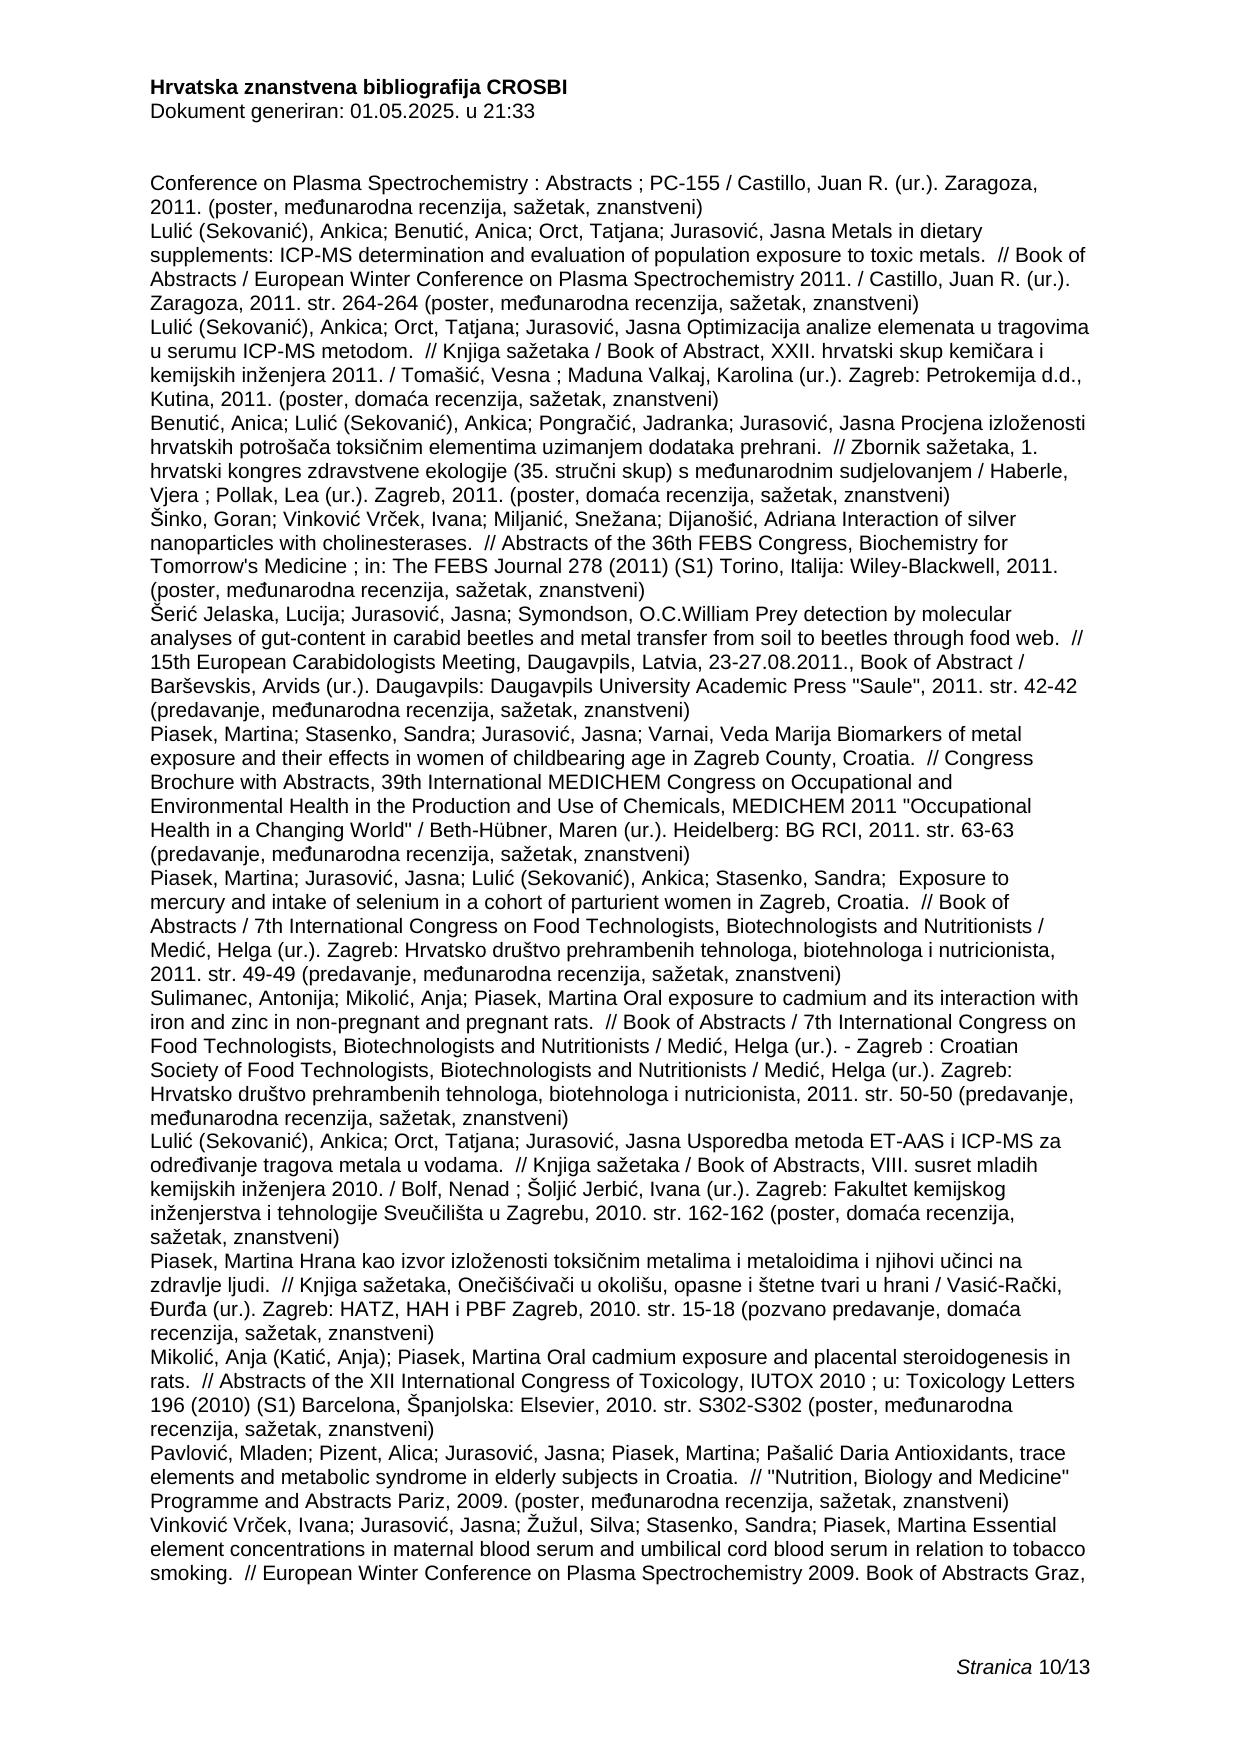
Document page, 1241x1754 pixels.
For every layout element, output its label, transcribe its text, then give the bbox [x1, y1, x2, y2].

text Sulimanec, Antonija; Mikolić, Anja; Piasek, Martina [150, 986, 1090, 1129]
text Piasek, Martina; Jurasović, Jasna; Lulić (Sekovanić), Ankica; Stasenko, Sandra; [150, 866, 1090, 986]
text Mikolić, Anja (Katić, Anja); Piasek, Martina [150, 1345, 1090, 1441]
text Lulić (Sekovanić), Ankica; Benutić, Anica; Orct, Tatjana; Jurasović, Jasna [150, 219, 1090, 315]
text Benutić, Anica; Lulić (Sekovanić), Ankica; Pongračić, Jadranka; Jurasović, Jasna [150, 411, 1090, 506]
text Lulić (Sekovanić), Ankica; Orct, Tatjana; Jurasović, Jasna [150, 1129, 1090, 1249]
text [150, 1513, 1090, 1584]
text Šinko, Goran; Vinković Vrček, Ivana; Miljanić, Snežana; Dijanošić, Adriana [150, 506, 1090, 602]
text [150, 171, 1090, 219]
text Piasek, Martina [150, 1249, 1090, 1345]
text Lulić (Sekovanić), Ankica; Orct, Tatjana; Jurasović, Jasna [150, 315, 1090, 411]
text Pavlović, Mladen; Pizent, Alica; Jurasović, Jasna; Piasek, Martina; Pašalić Daria [150, 1441, 1090, 1513]
text Piasek, Martina; Stasenko, Sandra; Jurasović, Jasna; Varnai, Veda Marija [150, 722, 1090, 866]
text Šerić Jelaska, Lucija; Jurasović, Jasna; Symondson, O.C.William [150, 602, 1090, 722]
